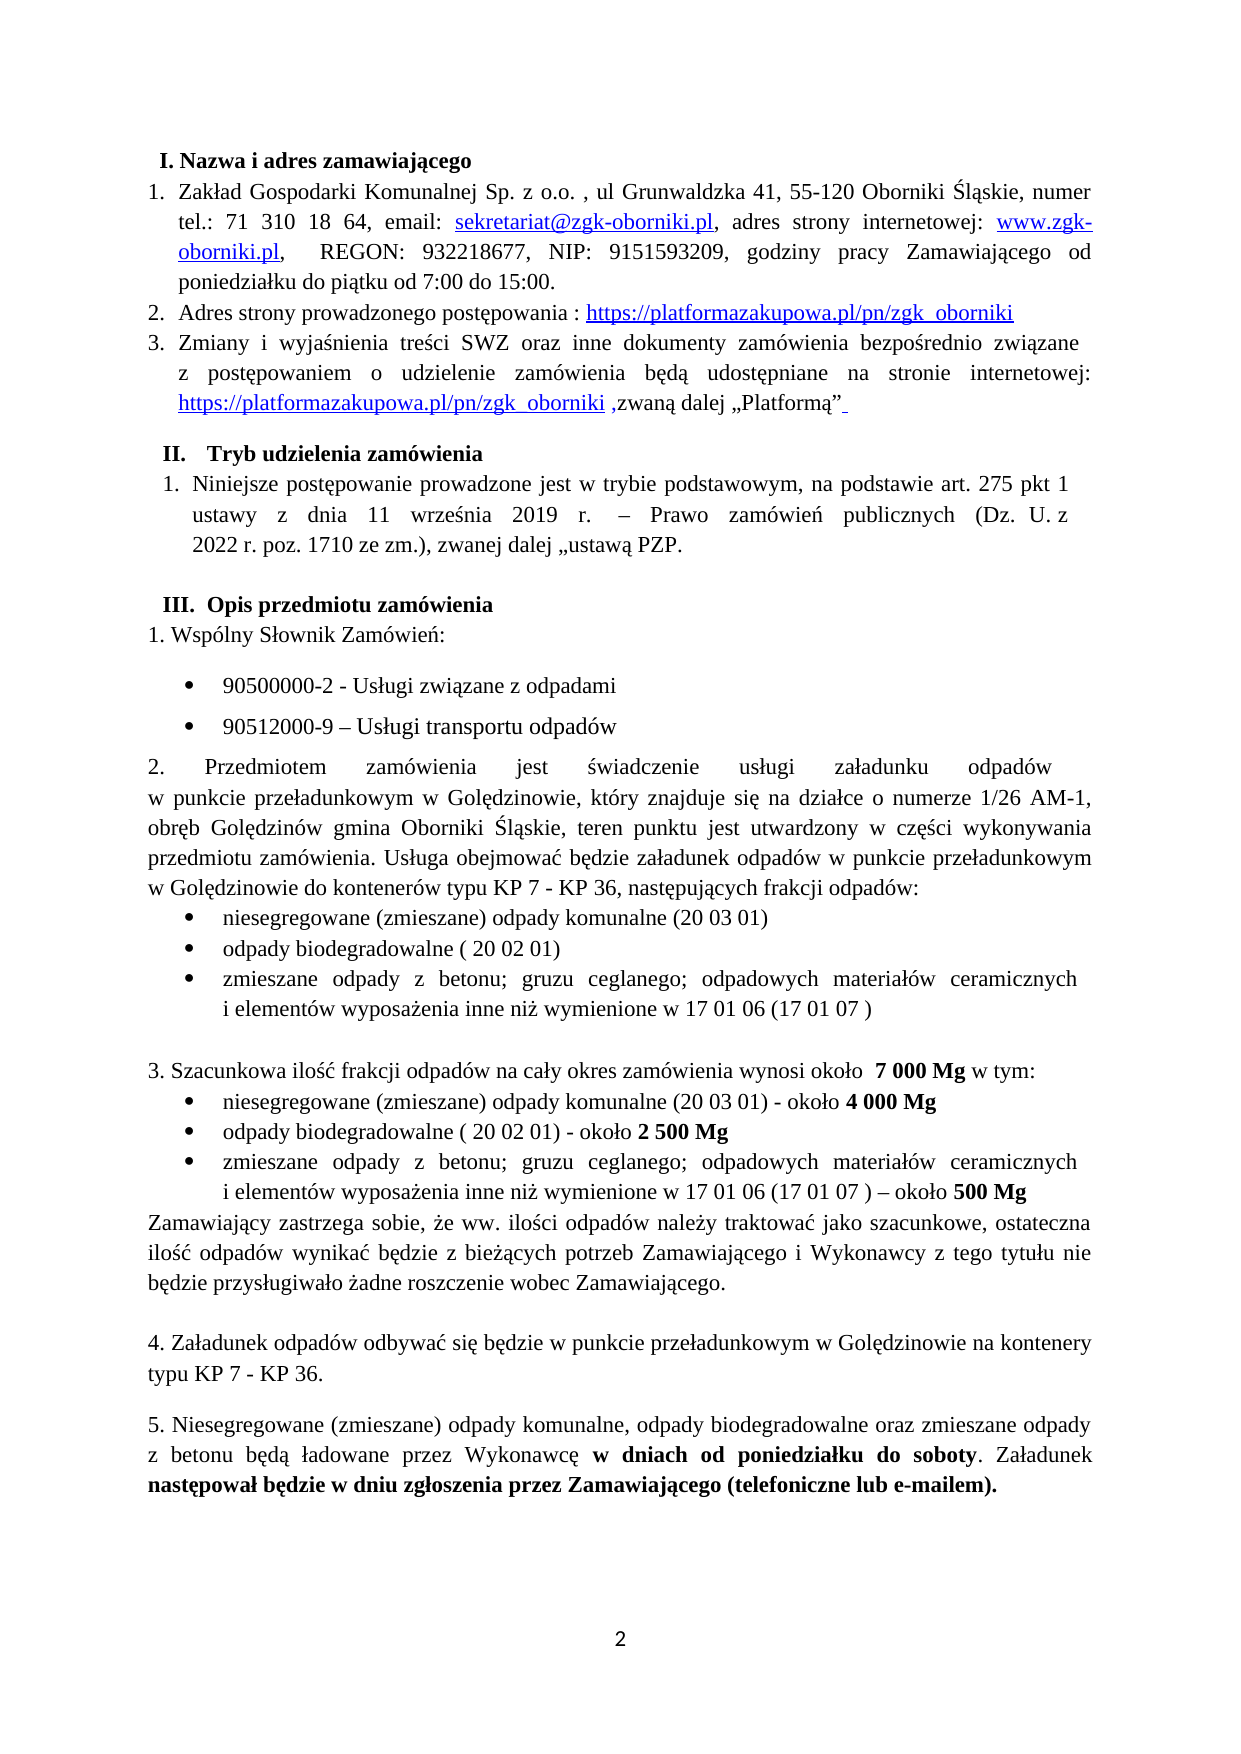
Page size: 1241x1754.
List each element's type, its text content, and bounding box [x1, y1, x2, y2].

text Zamawiający zastrzega sobie, że ww. ilości odpadów należy traktować jako szacunkowe, ostateczna ilość odpadów wynikać będzie z bieżących potrzeb Zamawiającego i Wykonawcy z tego tytułu nie będzie przysługiwało żadne roszczenie wobec Zamawiającego. [148, 1208, 1093, 1295]
list 90512000-9 – Usługi transportu odpadów [185, 712, 1093, 740]
list Adres strony prowadzonego postępowania : https://platformazakupowa.pl/pn/zgk_oborniki [148, 299, 1093, 325]
list odpady biodegradowalne ( 20 02 01) [185, 935, 1093, 961]
text 5. Niesegregowane (zmieszane) odpady komunalne, odpady biodegradowalne oraz zmieszane odpady z betonu będą ładowane przez Wykonawcę w dniach od poniedziałku do soboty. Załadunek następował będzie w dniu zgłoszenia przez Zamawiającego (telefoniczne lub e-mailem). [148, 1411, 1093, 1497]
subtitle Tryb udzielenia zamówienia [162, 440, 1093, 467]
text 1. Wspólny Słownik Zamówień: [148, 622, 1093, 648]
list zmieszane odpady z betonu; gruzu ceglanego; odpadowych materiałów ceramicznych i elementów wyposażenia inne niż wymienione w 17 01 06 (17 01 07 ) – około 500 Mg [185, 1148, 1093, 1205]
text 2. Przedmiotem zamówienia jest świadczenie usługi załadunku odpadów w punkcie przeładunkowym w Golędzinowie, który znajduje się na działce o numerze 1/26 AM-1, obręb Golędzinów gmina Oborniki Śląskie, teren punktu jest utwardzony w części wykonywania przedmiotu zamówienia. Usługa obejmować będzie załadunek odpadów w punkcie przeładunkowym w Golędzinowie do kontenerów typu KP 7 - KP 36, następujących frakcji odpadów: [148, 753, 1093, 901]
list Zakład Gospodarki Komunalnej Sp. z o.o. , ul Grunwaldzka 41, 55-120 Oborniki Śląskie, numer tel.: 71 310 18 64, email: sekretariat@zgk-oborniki.pl, adres strony internetowej: www.zgk-oborniki.pl, REGON: 932218677, NIP: 9151593209, godziny pracy Zamawiającego od poniedziałku do piątku od 7:00 do 15:00. [148, 178, 1093, 295]
list niesegregowane (zmieszane) odpady komunalne (20 03 01) - około 4 000 Mg [185, 1088, 1093, 1114]
subtitle Opis przedmiotu zamówienia [162, 591, 1093, 618]
subtitle I. Nazwa i adres zamawiającego [148, 148, 1093, 174]
list 90500000-2 - Usługi związane z odpadami [185, 673, 1093, 699]
text 3. Szacunkowa ilość frakcji odpadów na cały okres zamówienia wynosi około 7 000 Mg w tym: [148, 1057, 1093, 1084]
text 4. Załadunek odpadów odbywać się będzie w punkcie przeładunkowym w Golędzinowie na kontenery typu KP 7 - KP 36. [148, 1329, 1093, 1386]
list odpady biodegradowalne ( 20 02 01) - około 2 500 Mg [185, 1118, 1093, 1144]
list zmieszane odpady z betonu; gruzu ceglanego; odpadowych materiałów ceramicznych i elementów wyposażenia inne niż wymienione w 17 01 06 (17 01 07 ) [185, 965, 1093, 1021]
list Niniejsze postępowanie prowadzone jest w trybie podstawowym, na podstawie art. 275 pkt 1 ustawy z dnia 11 września 2019 r. – Prawo zamówień publicznych (Dz. U. z 2022 r. poz. 1710 ze zm.), zwanej dalej „ustawą PZP. [162, 471, 1071, 557]
list Zmiany i wyjaśnienia treści SWZ oraz inne dokumenty zamówienia bezpośrednio związane z postępowaniem o udzielenie zamówienia będą udostępniane na stronie internetowej: https://platformazakupowa.pl/pn/zgk_oborniki ,zwaną dalej „Platformą” [148, 329, 1093, 416]
list niesegregowane (zmieszane) odpady komunalne (20 03 01) [185, 904, 1093, 931]
